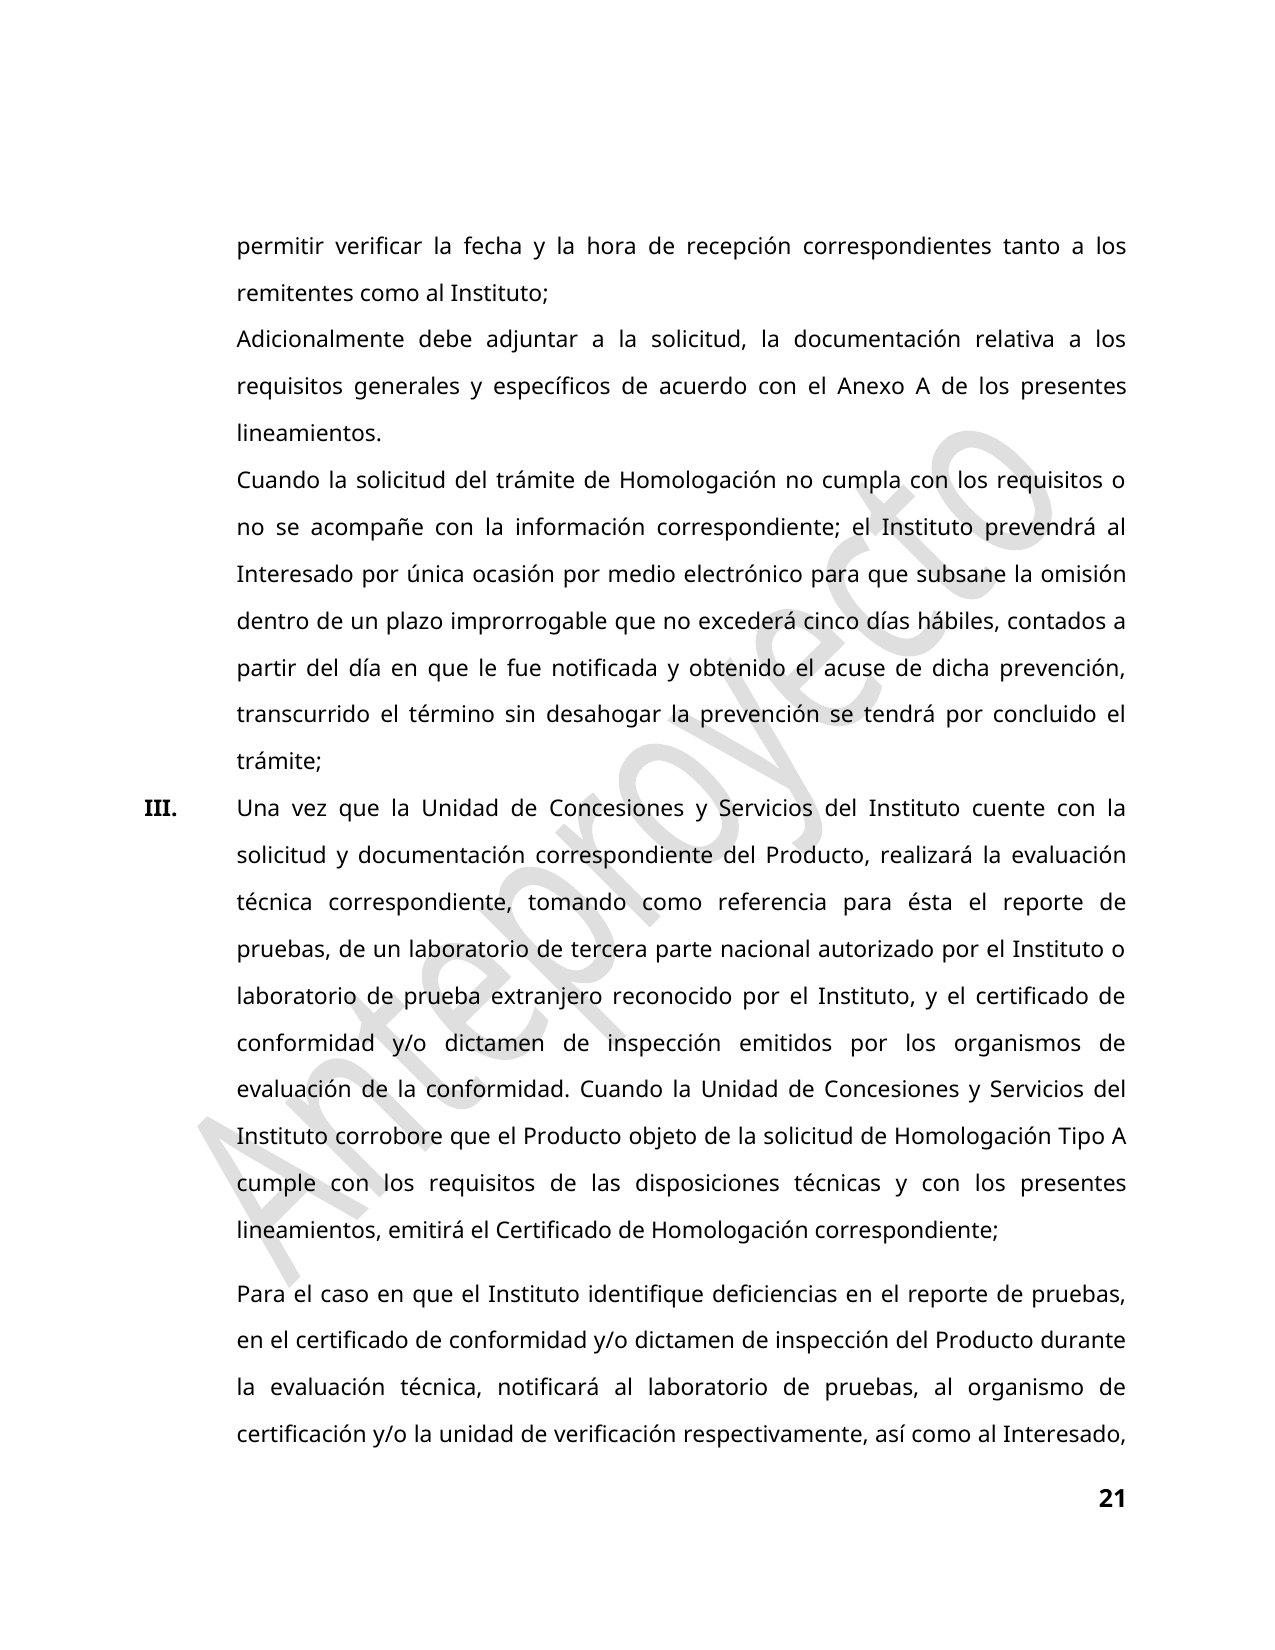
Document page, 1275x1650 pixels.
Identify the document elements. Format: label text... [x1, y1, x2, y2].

list Cuando la solicitud del trámite de Homologación no cumpla con los requisitos o no se acompañe con la información correspondiente; el Instituto prevendrá al Interesado por única ocasión por medio electrónico para que subsane la omisión dentro de un plazo improrrogable que no excederá cinco días hábiles, contados a partir del día en que le fue notificada y obtenido el acuse de dicha prevención, transcurrido el término sin desahogar la prevención se tendrá por concluido el trámite; [236, 464, 1127, 777]
list Una vez que la Unidad de Concesiones y Servicios del Instituto cuente con la solicitud y documentación correspondiente del Producto, realizará la evaluación técnica correspondiente, tomando como referencia para ésta el reporte de pruebas, de un laboratorio de tercera parte nacional autorizado por el Instituto o laboratorio de prueba extranjero reconocido por el Instituto, y el certificado de conformidad y/o dictamen de inspección emitidos por los organismos de evaluación de la conformidad. Cuando la Unidad de Concesiones y Servicios del Instituto corrobore que el Producto objeto de la solicitud de Homologación Tipo A cumple con los requisitos de las disposiciones técnicas y con los presentes lineamientos, emitirá el Certificado de Homologación correspondiente; [177, 792, 1127, 1245]
list Adicionalmente debe adjuntar a la solicitud, la documentación relativa a los requisitos generales y específicos de acuerdo con el Anexo A de los presentes lineamientos. [236, 323, 1127, 448]
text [236, 1278, 1127, 1449]
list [177, 230, 1127, 308]
